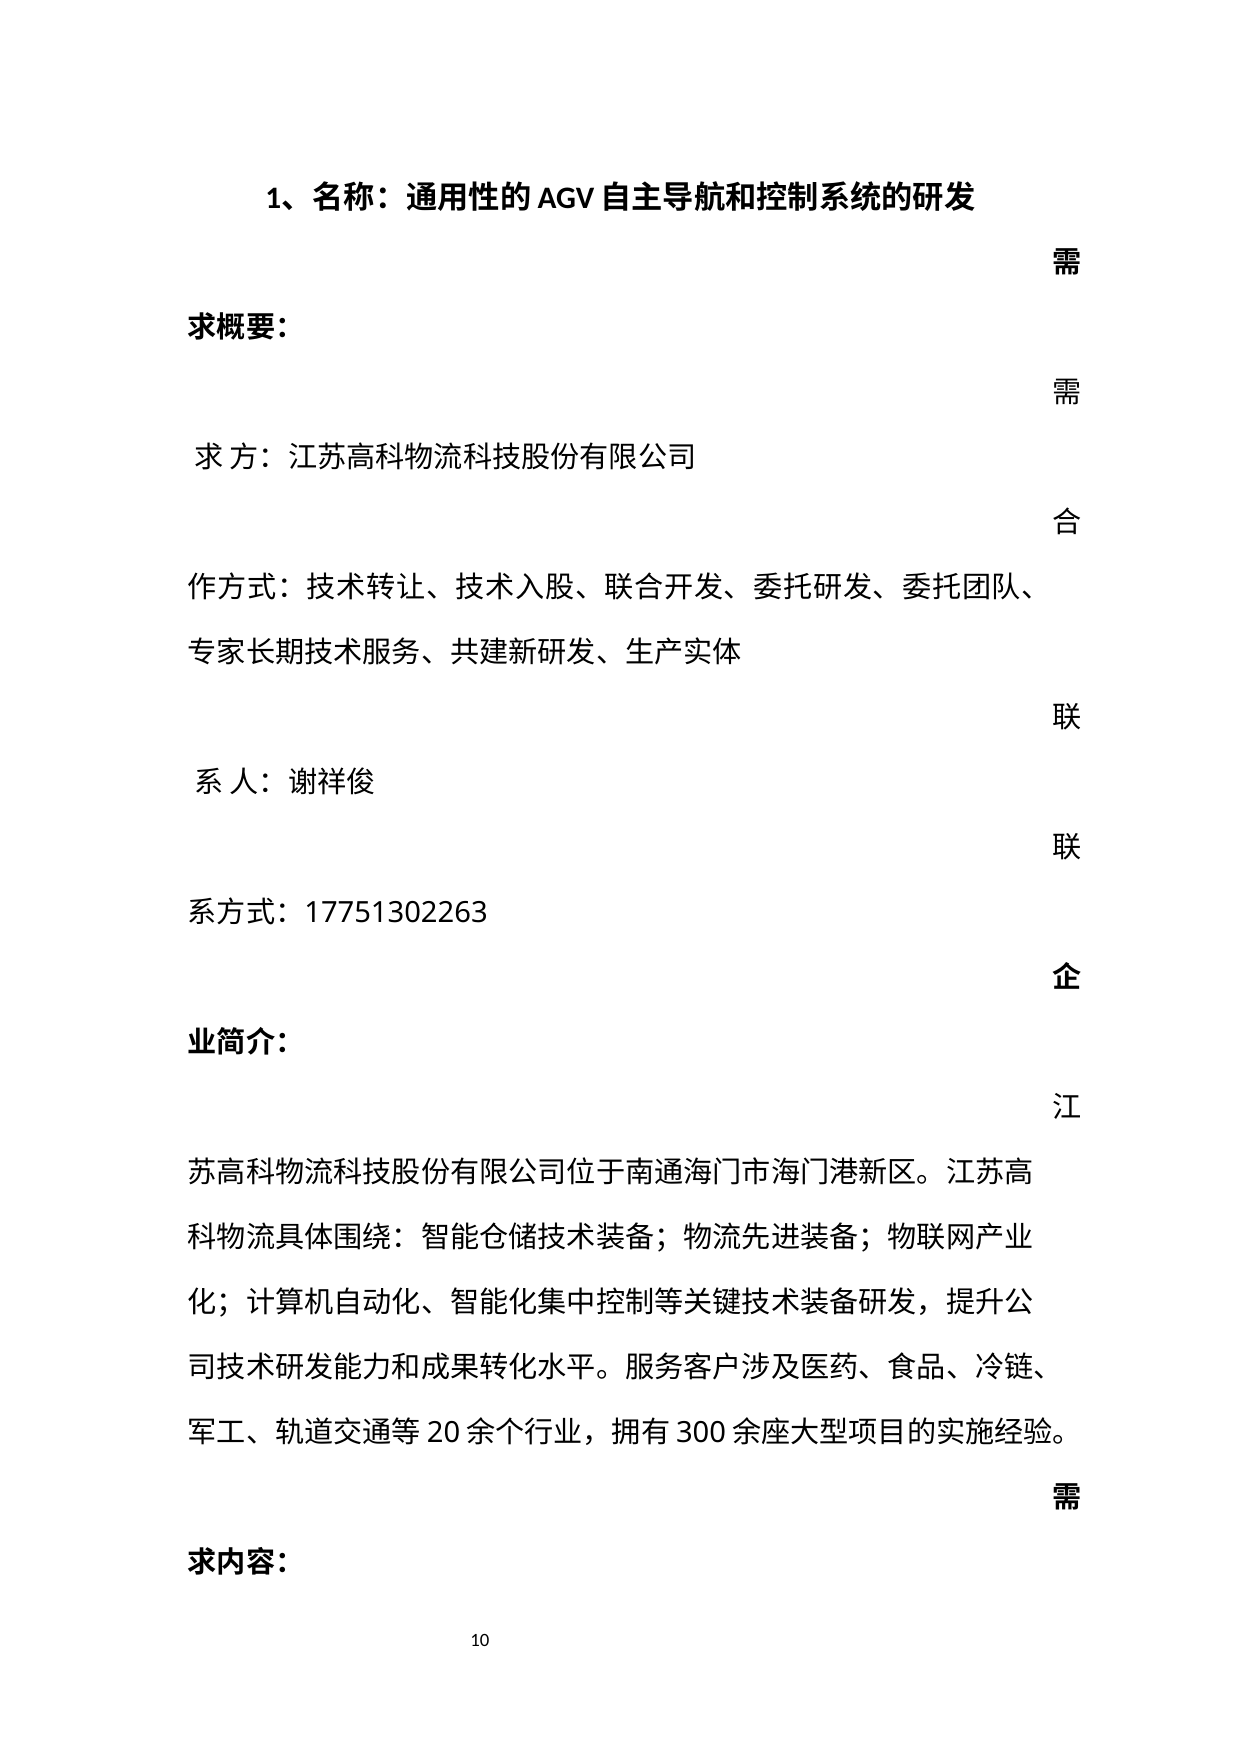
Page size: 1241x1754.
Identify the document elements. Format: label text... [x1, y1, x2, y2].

text 联系方式：17751302263 [187, 812, 1053, 942]
text 合作方式：技术转让、技术入股、联合开发、委托研发、委托团队、专家长期技术服务、共建新研发、生产实体 [187, 487, 1053, 682]
text 需求内容： [187, 1462, 1053, 1592]
text 需求概要： [187, 227, 1053, 357]
text 联 系 人：谢祥俊 [187, 682, 1053, 812]
text 江苏高科物流科技股份有限公司位于南通海门市海门港新区。江苏高科物流具体围绕：智能仓储技术装备；物流先进装备；物联网产业化；计算机自动化、智能化集中控制等关键技术装备研发，提升公司技术研发能力和成果转化水平。服务客户涉及医药、食品、冷链、军工、轨道交通等20余个行业，拥有300余座大型项目的实施经验。 [187, 1072, 1053, 1462]
subtitle 1、名称：通用性的AGV自主导航和控制系统的研发 [187, 162, 1053, 227]
text 需 求 方：江苏高科物流科技股份有限公司 [187, 357, 1053, 487]
text 企业简介： [187, 942, 1053, 1072]
